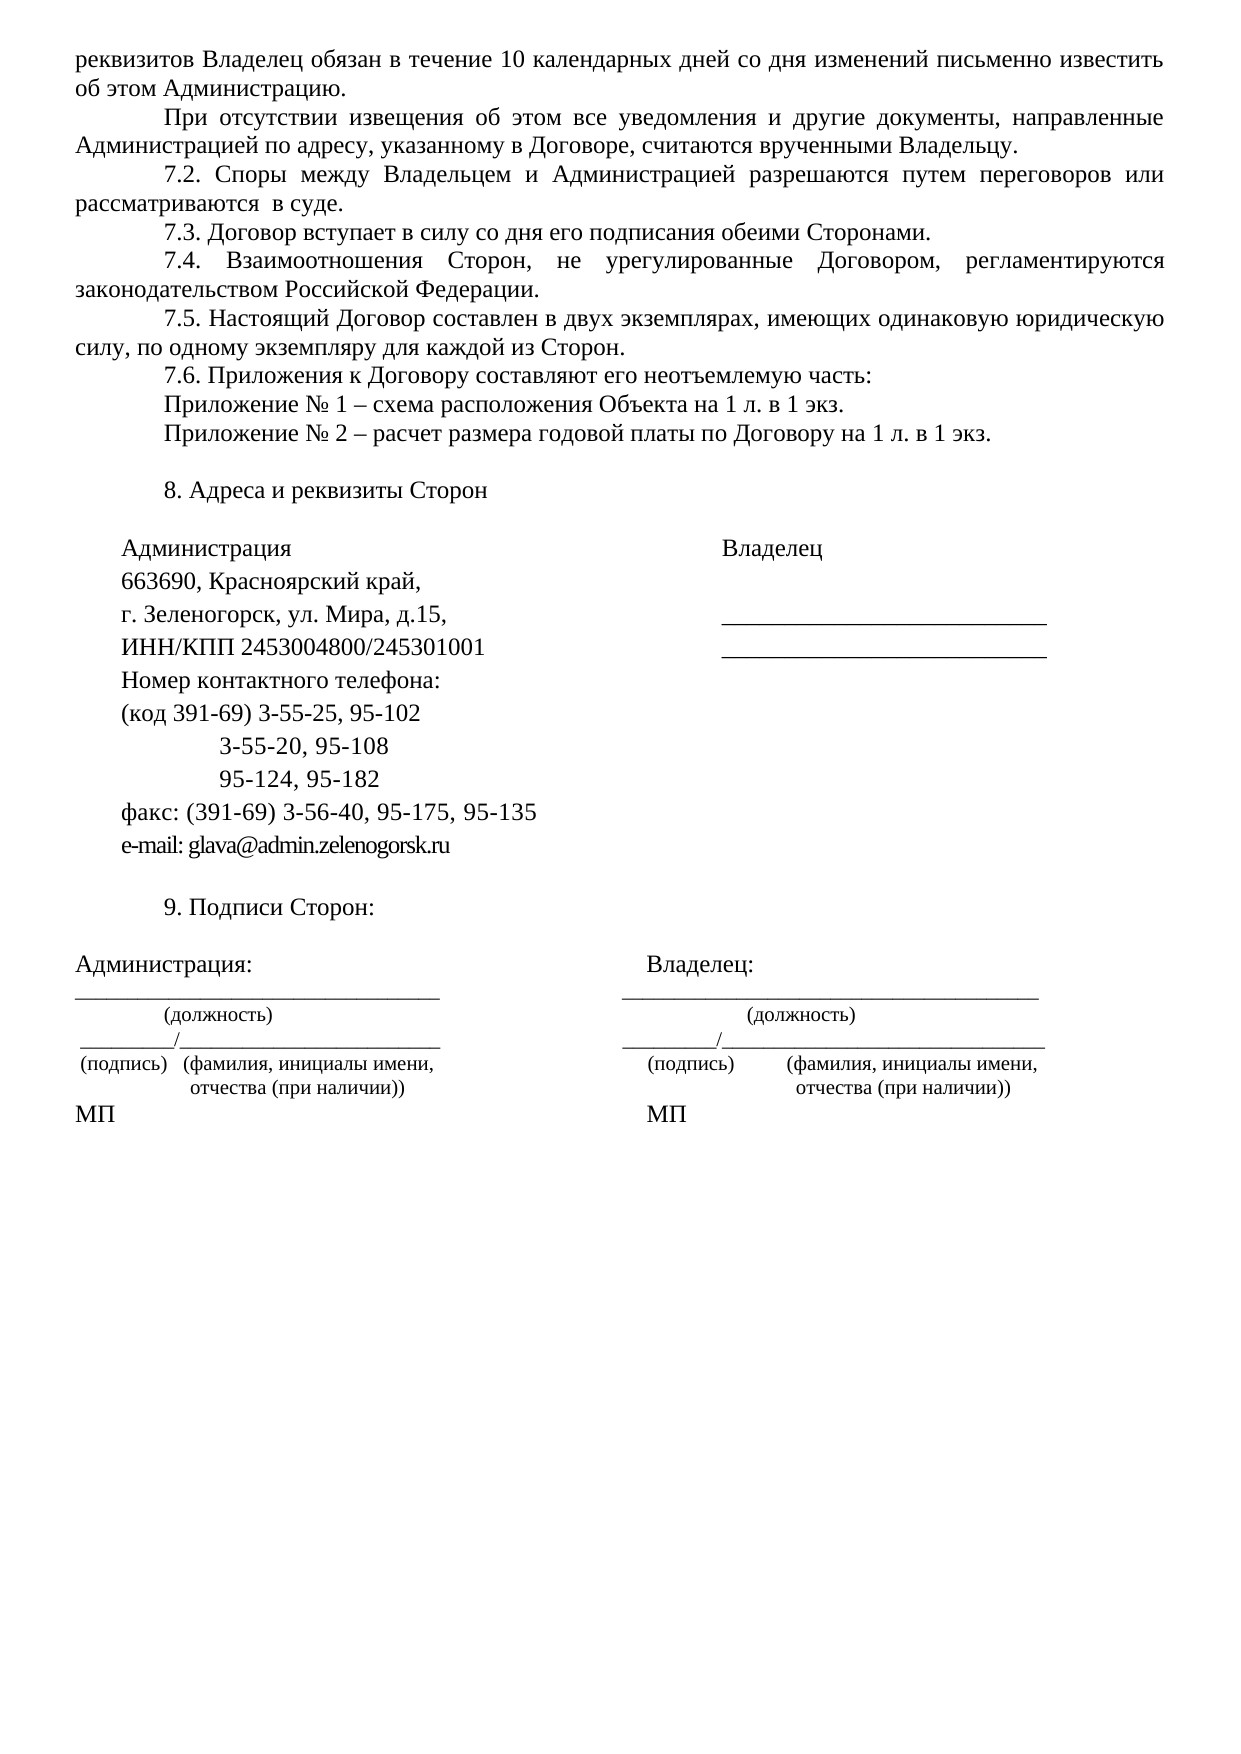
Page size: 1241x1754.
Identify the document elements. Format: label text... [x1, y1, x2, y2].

text При отсутствии извещения об этом все уведомления и другие документы, направленные Администрацией по адресу, указанному в Договоре, считаются врученными Владельцу. [75, 102, 1165, 159]
text _________/_________________________ _________/_______________________________ [75, 1026, 1165, 1051]
table_header Администрация 663690, Красноярский край, г. Зеленогорск, ул. Мира, д.15, ИНН/КПП 2453004800/245301001 Номер контактного телефона: (код 391-69) 3-55-25, 95-102 3-55-20, 95-108 95-124, 95-182 факс: (391-69) 3-56-40, 95-175, 95-135 e-mail: glava@admin.zelenogorsk.ru [110, 533, 622, 863]
table_header Владелец __________________________ __________________________ [622, 533, 1131, 863]
text Приложение № 1 – схема расположения Объекта на 1 л. в 1 экз. [75, 389, 1165, 418]
text 7.4. Взаимоотношения Сторон, не урегулированные Договором, регламентируются законодательством Российской Федерации. [75, 246, 1165, 303]
text ___________________________________ ________________________________________ [75, 978, 1165, 1002]
text МП МП [75, 1099, 1165, 1127]
text (подпись) (фамилия, инициалы имени, (подпись) (фамилия, инициалы имени, [75, 1051, 1165, 1074]
text 8. Адреса и реквизиты Сторон [75, 476, 1165, 504]
text 7.5. Настоящий Договор составлен в двух экземплярах, имеющих одинаковую юридическую силу, по одному экземпляру для каждой из Сторон. [75, 303, 1165, 361]
text Администрация: Владелец: [75, 949, 1165, 978]
text Приложение № 2 – расчет размера годовой платы по Договору на 1 л. в 1 экз. [75, 418, 1165, 447]
text 7.3. Договор вступает в силу со дня его подписания обеими Сторонами. [75, 217, 1165, 246]
text 7.2. Споры между Владельцем и Администрацией разрешаются путем переговоров или рассматриваются в суде. [75, 159, 1165, 217]
text отчества (при наличии)) отчества (при наличии)) [75, 1074, 1165, 1099]
text 7.6. Приложения к Договору составляют его неотъемлемую часть: [75, 361, 1165, 389]
text 9. Подписи Сторон: [75, 892, 1165, 921]
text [75, 44, 1165, 102]
text (должность) (должность) [75, 1002, 1165, 1026]
